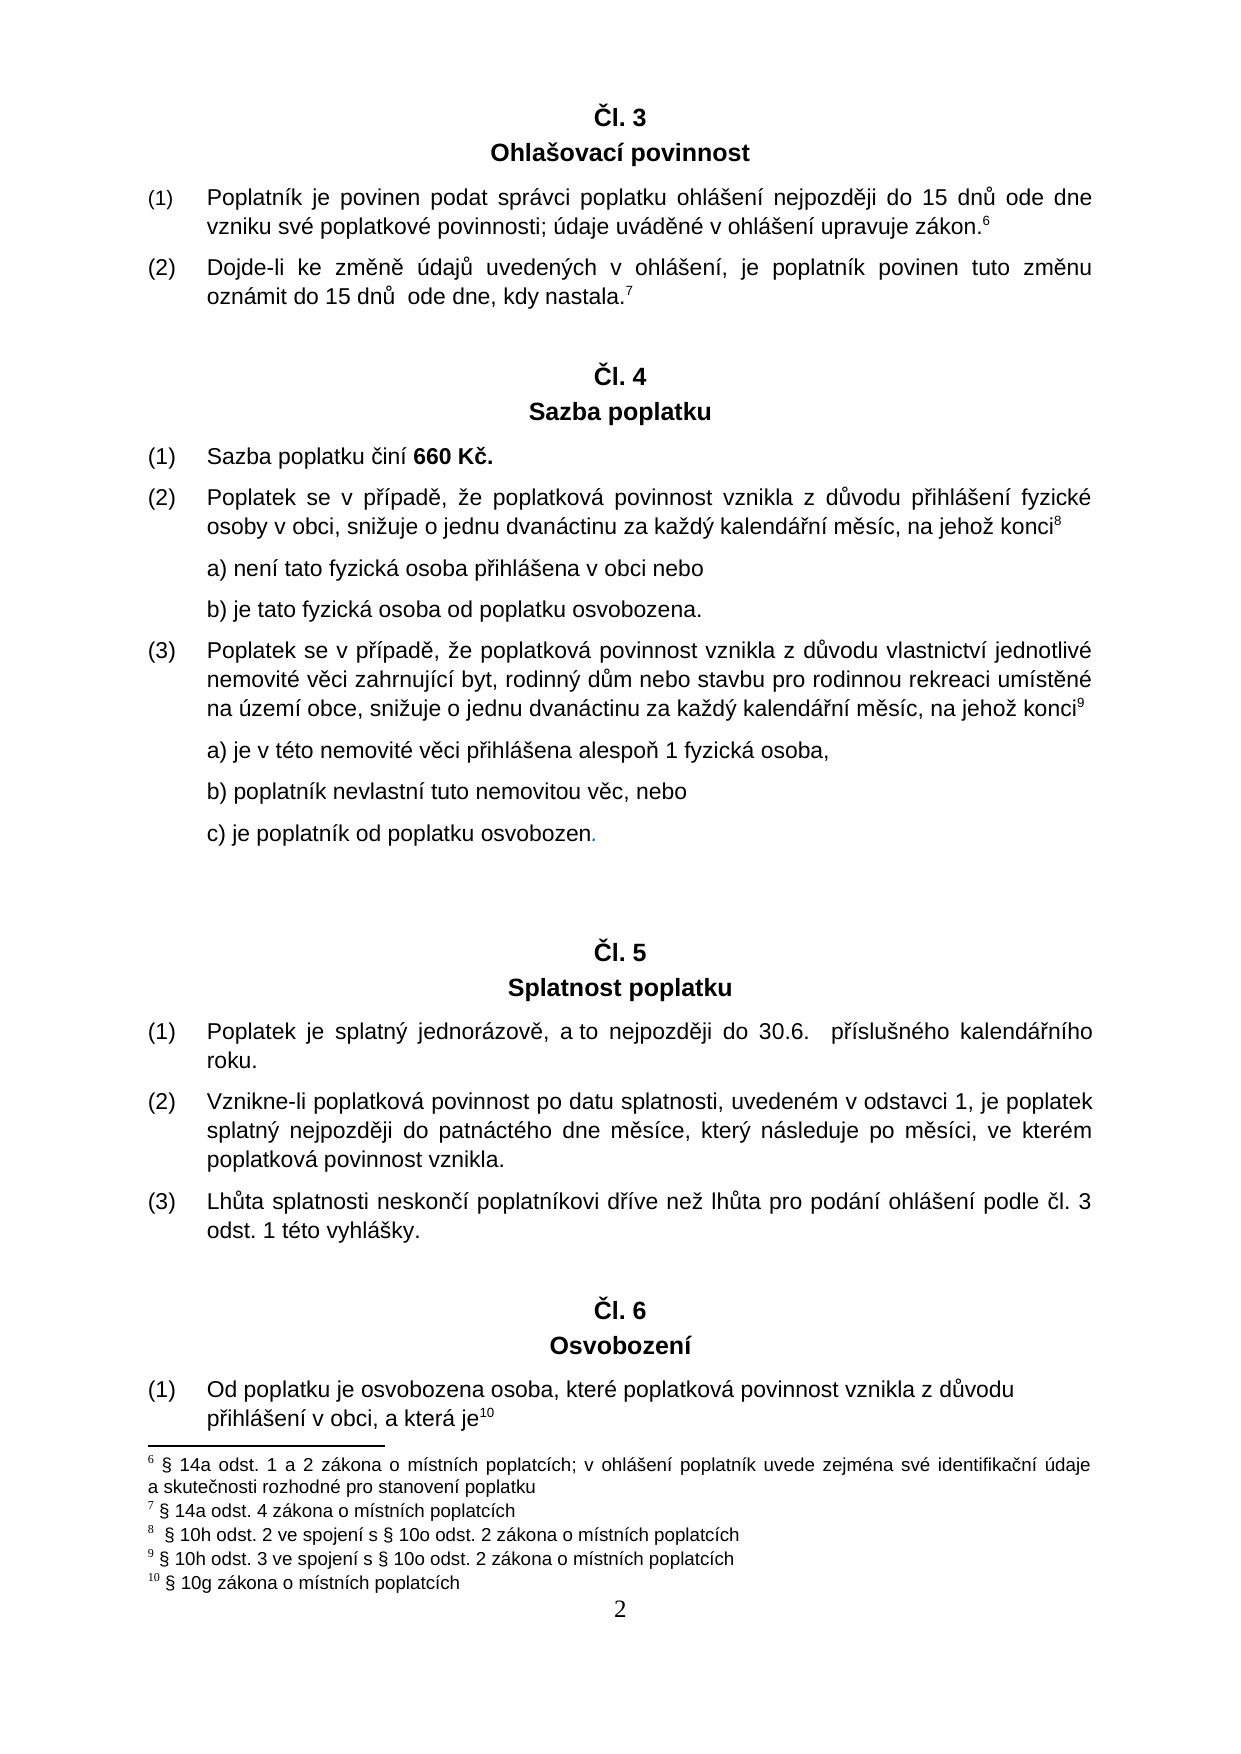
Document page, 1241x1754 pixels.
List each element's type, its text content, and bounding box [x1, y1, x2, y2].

list Poplatek je splatný jednorázově, a to nejpozději do 30.6. příslušného kalendářního roku. [148, 1018, 1093, 1073]
list Od poplatku je osvobozena osoba, které poplatková povinnost vznikla z důvodu přihlášení v obci, a která je [148, 1376, 1093, 1431]
list Poplatník je povinen podat správci poplatku ohlášení nejpozději do 15 dnů ode dne vzniku své poplatkové povinnosti; údaje uváděné v ohlášení upravuje zákon. [148, 184, 1093, 239]
text Osvobození [148, 1331, 1093, 1359]
list Vznikne-li poplatková povinnost po datu splatnosti, uvedeném v odstavci 1, je poplatek splatný nejpozději do patnáctého dne měsíce, který následuje po měsíci, ve kterém poplatková povinnost vznikla. [148, 1088, 1093, 1173]
list Lhůta splatnosti neskončí poplatníkovi dříve než lhůta pro podání ohlášení podle čl. 3 odst. 1 této vyhlášky. [148, 1188, 1093, 1243]
text Čl. 3 [148, 103, 1093, 132]
text Čl. 6 [148, 1296, 1093, 1324]
list Poplatek se v případě, že poplatková povinnost vznikla z důvodu přihlášení fyzické osoby v obci, snižuje o jednu dvanáctinu za každý kalendářní měsíc, na jehož konci [148, 484, 1093, 539]
text Čl. 5 [148, 937, 1093, 966]
text Sazba poplatku [148, 397, 1093, 426]
text c) je poplatník od poplatku osvobozen. [207, 820, 1093, 846]
text a) není tato fyzická osoba přihlášena v obci nebo [207, 554, 1093, 581]
list Poplatek se v případě, že poplatková povinnost vznikla z důvodu vlastnictví jednotlivé nemovité věci zahrnující byt, rodinný dům nebo stavbu pro rodinnou rekreaci umístěné na území obce, snižuje o jednu dvanáctinu za každý kalendářní měsíc, na jehož konci [148, 637, 1093, 722]
list Sazba poplatku činí 660 Kč. [148, 443, 1093, 469]
text Čl. 4 [148, 362, 1093, 391]
text Splatnost poplatku [148, 972, 1093, 1001]
list Dojde-li ke změně údajů uvedených v ohlášení, je poplatník povinen tuto změnu oznámit do 15 dnů ode dne, kdy nastala. [148, 254, 1093, 309]
text Ohlašovací povinnost [148, 138, 1093, 167]
text a) je v této nemovité věci přihlášena alespoň 1 fyzická osoba, [207, 737, 1093, 763]
text b) je tato fyzická osoba od poplatku osvobozena. [207, 596, 1093, 622]
text b) poplatník nevlastní tuto nemovitou věc, nebo [207, 778, 1093, 804]
